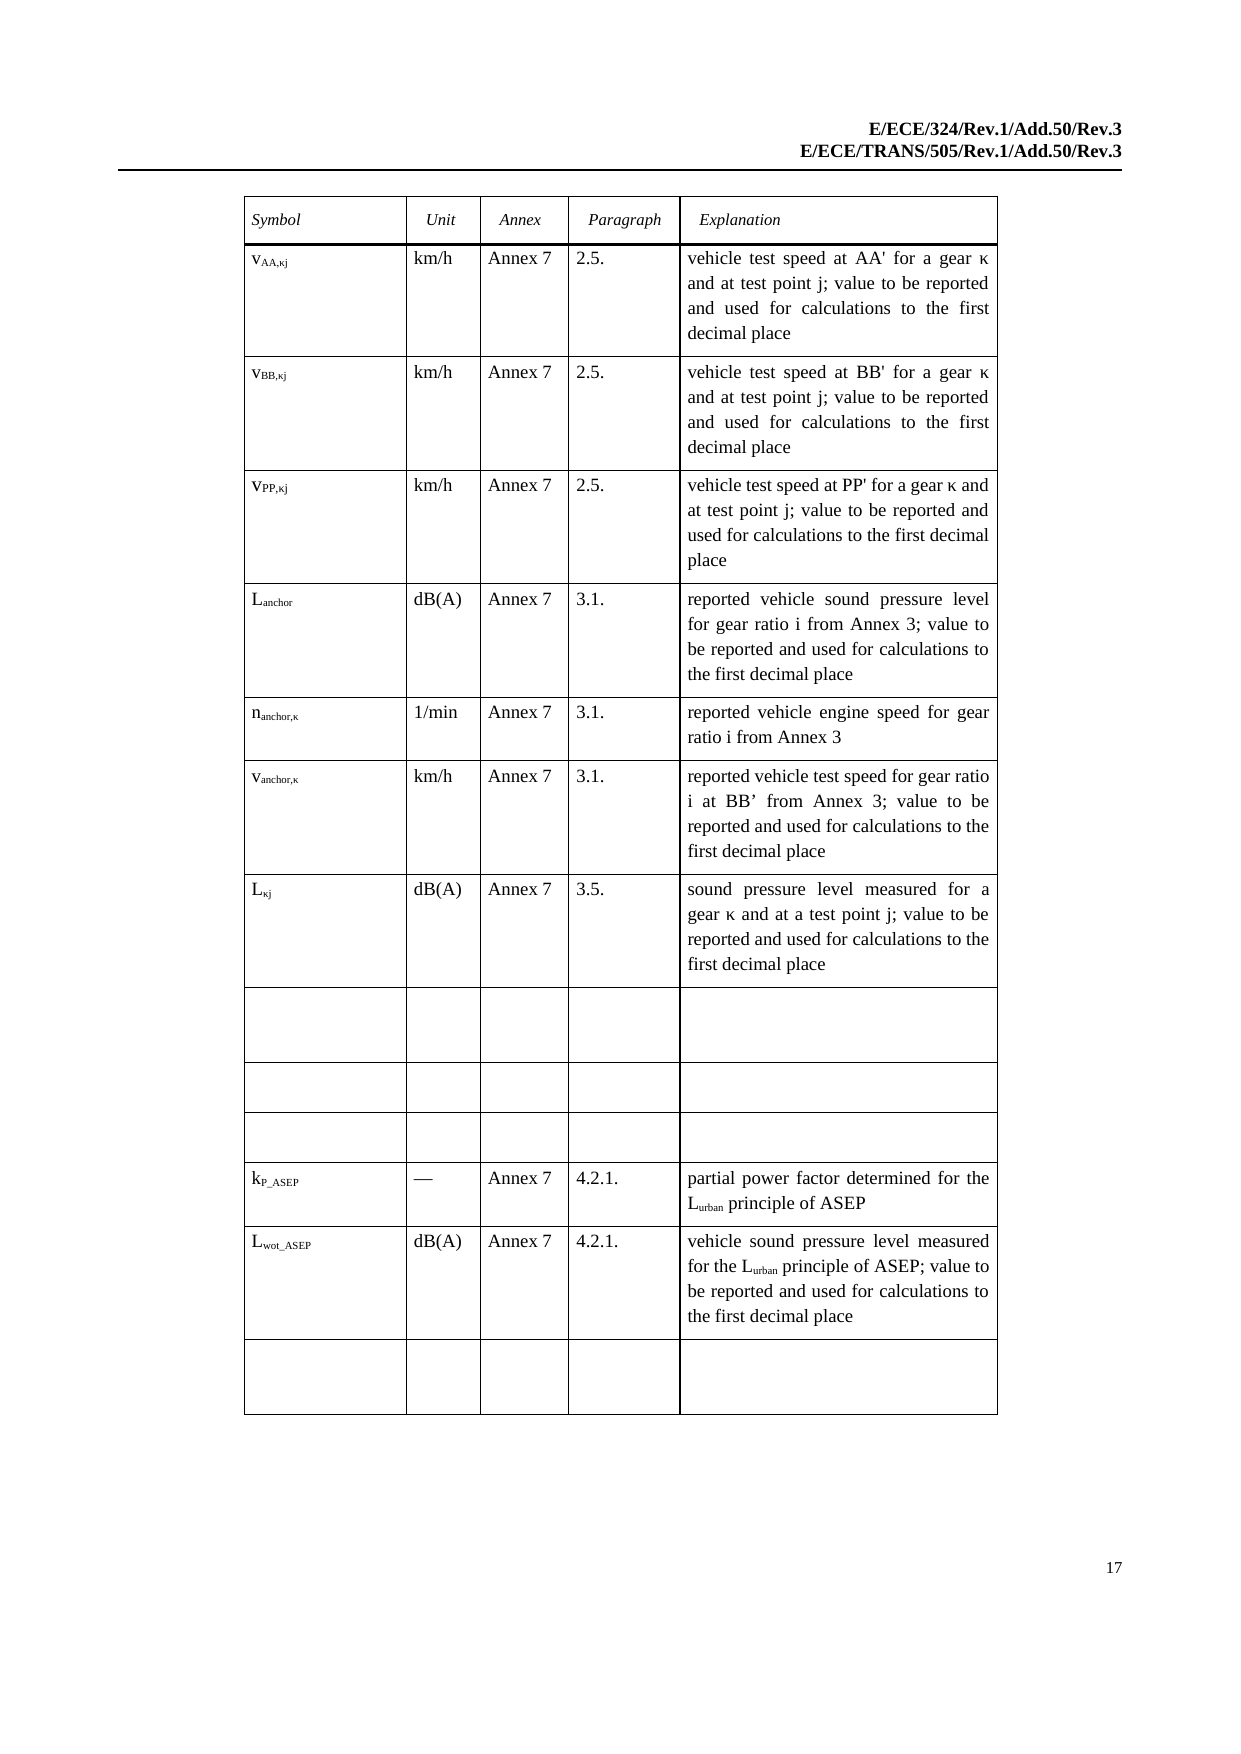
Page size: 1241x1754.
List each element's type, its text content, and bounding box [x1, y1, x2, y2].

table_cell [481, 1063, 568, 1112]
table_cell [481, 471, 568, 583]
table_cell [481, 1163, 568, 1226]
table_header Unit [407, 197, 480, 242]
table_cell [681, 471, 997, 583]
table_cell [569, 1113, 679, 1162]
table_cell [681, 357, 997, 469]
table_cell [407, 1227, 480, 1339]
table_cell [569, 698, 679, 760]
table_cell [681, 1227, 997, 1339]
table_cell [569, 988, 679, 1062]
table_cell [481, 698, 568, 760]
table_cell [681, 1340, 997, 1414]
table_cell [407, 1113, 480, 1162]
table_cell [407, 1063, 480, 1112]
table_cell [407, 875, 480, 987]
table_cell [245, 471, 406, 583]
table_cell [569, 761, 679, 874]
table_header Paragraph [569, 197, 679, 242]
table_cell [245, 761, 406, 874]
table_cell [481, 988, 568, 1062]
table_header Annex [481, 197, 568, 242]
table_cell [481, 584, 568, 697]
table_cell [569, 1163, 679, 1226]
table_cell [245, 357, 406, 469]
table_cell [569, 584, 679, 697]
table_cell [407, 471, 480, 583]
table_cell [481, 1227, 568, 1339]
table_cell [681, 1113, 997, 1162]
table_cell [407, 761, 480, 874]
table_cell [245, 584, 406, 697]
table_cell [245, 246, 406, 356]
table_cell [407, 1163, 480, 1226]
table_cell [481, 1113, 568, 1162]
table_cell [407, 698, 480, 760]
table_header Explanation [681, 197, 997, 242]
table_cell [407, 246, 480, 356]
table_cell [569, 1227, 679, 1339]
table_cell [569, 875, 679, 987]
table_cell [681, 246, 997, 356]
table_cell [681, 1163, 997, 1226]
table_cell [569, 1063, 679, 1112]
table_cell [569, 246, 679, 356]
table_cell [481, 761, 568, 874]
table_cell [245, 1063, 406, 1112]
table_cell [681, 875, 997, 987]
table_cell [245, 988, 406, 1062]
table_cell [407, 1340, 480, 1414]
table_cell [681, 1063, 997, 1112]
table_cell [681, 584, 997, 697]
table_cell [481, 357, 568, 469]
table_header Symbol [245, 197, 406, 242]
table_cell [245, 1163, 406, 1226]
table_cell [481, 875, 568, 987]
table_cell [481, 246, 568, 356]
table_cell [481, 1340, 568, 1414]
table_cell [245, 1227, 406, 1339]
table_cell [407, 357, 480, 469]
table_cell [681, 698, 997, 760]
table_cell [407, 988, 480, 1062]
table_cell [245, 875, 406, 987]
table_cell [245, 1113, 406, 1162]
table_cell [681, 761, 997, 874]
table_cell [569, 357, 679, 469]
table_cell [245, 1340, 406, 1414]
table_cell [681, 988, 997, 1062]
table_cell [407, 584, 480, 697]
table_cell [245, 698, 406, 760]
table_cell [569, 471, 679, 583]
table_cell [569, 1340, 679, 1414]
